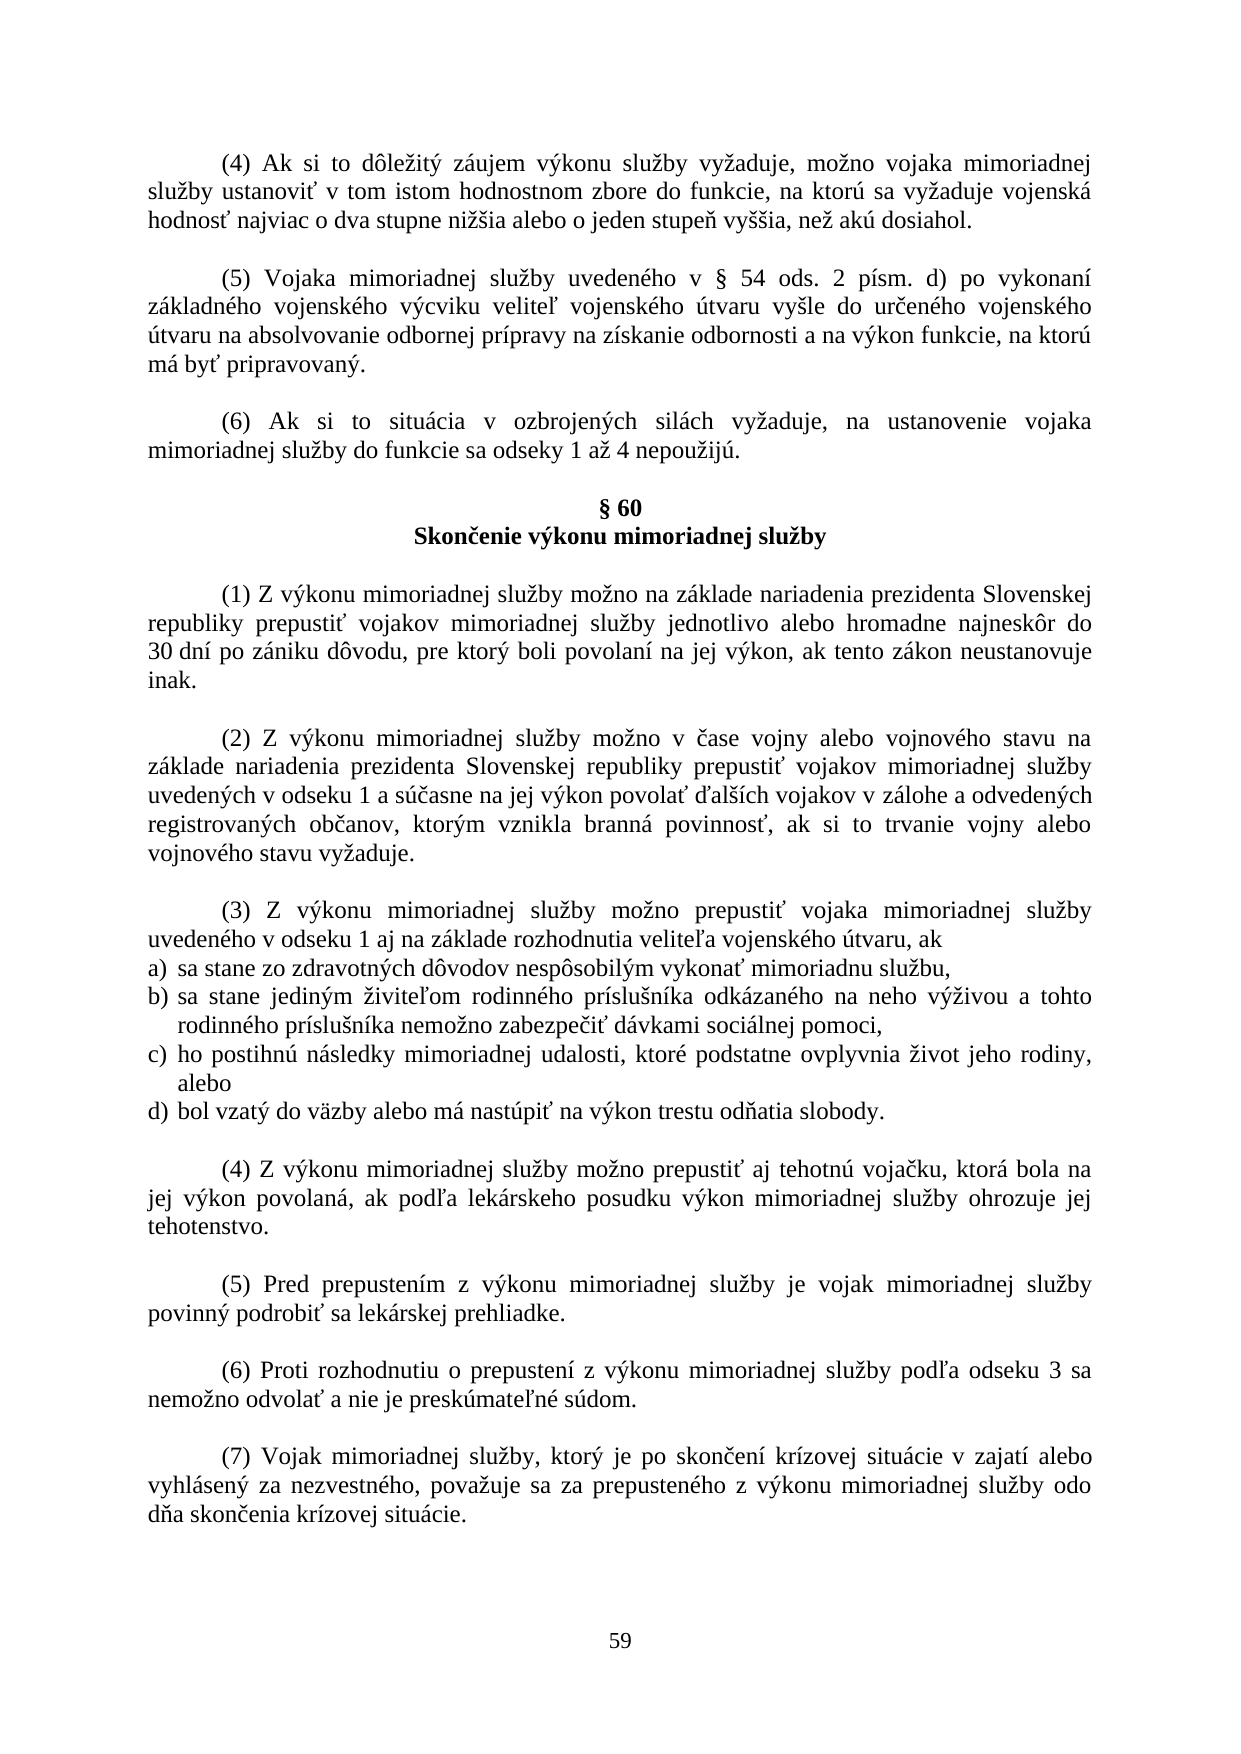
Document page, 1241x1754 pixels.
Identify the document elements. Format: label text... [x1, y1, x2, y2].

text (5) Vojaka mimoriadnej služby uvedeného v § 54 ods. 2 písm. d) po vykonaní základného vojenského výcviku veliteľ vojenského útvaru vyšle do určeného vojenského útvaru na absolvovanie odbornej prípravy na získanie odbornosti a na výkon funkcie, na ktorú má byť pripravovaný. [148, 263, 1093, 378]
list bol vzatý do väzby alebo má nastúpiť na výkon trestu odňatia slobody. [148, 1096, 1093, 1125]
text (5) Pred prepustením z výkonu mimoriadnej služby je vojak mimoriadnej služby povinný podrobiť sa lekárskej prehliadke. [148, 1269, 1093, 1326]
text (2) Z výkonu mimoriadnej služby možno v čase vojny alebo vojnového stavu na základe nariadenia prezidenta Slovenskej republiky prepustiť vojakov mimoriadnej služby uvedených v odseku 1 a súčasne na jej výkon povolať ďalších vojakov v zálohe a odvedených registrovaných občanov, ktorým vznikla branná povinnosť, ak si to trvanie vojny alebo vojnového stavu vyžaduje. [148, 723, 1093, 866]
list sa stane zo zdravotných dôvodov nespôsobilým vykonať mimoriadnu službu, [148, 953, 1093, 981]
list sa stane jediným živiteľom rodinného príslušníka odkázaného na neho výživou a tohto rodinného príslušníka nemožno zabezpečiť dávkami sociálnej pomoci, [148, 981, 1093, 1039]
text (6) Ak si to situácia v ozbrojených silách vyžaduje, na ustanovenie vojaka mimoriadnej služby do funkcie sa odseky 1 až 4 nepoužijú. [148, 406, 1093, 464]
text (6) Proti rozhodnutiu o prepustení z výkonu mimoriadnej služby podľa odseku 3 sa nemožno odvolať a nie je preskúmateľné súdom. [148, 1355, 1093, 1413]
list ho postihnú následky mimoriadnej udalosti, ktoré podstatne ovplyvnia život jeho rodiny, alebo [148, 1039, 1093, 1096]
text (1) Z výkonu mimoriadnej služby možno na základe nariadenia prezidenta Slovenskej republiky prepustiť vojakov mimoriadnej služby jednotlivo alebo hromadne najneskôr do 30 dní po zániku dôvodu, pre ktorý boli povolaní na jej výkon, ak tento zákon neustanovuje inak. [148, 579, 1093, 694]
text (7) Vojak mimoriadnej služby, ktorý je po skončení krízovej situácie v zajatí alebo vyhlásený za nezvestného, považuje sa za prepusteného z výkonu mimoriadnej služby odo dňa skončenia krízovej situácie. [148, 1441, 1093, 1528]
text § 60 [148, 493, 1093, 521]
text (4) Z výkonu mimoriadnej služby možno prepustiť aj tehotnú vojačku, ktorá bola na jej výkon povolaná, ak podľa lekárskeho posudku výkon mimoriadnej služby ohrozuje jej tehotenstvo. [148, 1154, 1093, 1240]
text (4) Ak si to dôležitý záujem výkonu služby vyžaduje, možno vojaka mimoriadnej služby ustanoviť v tom istom hodnostnom zbore do funkcie, na ktorú sa vyžaduje vojenská hodnosť najviac o dva stupne nižšia alebo o jeden stupeň vyššia, než akú dosiahol. [148, 148, 1093, 234]
text (3) Z výkonu mimoriadnej služby možno prepustiť vojaka mimoriadnej služby uvedeného v odseku 1 aj na základe rozhodnutia veliteľa vojenského útvaru, ak [148, 895, 1093, 953]
text Skončenie výkonu mimoriadnej služby [148, 521, 1093, 550]
